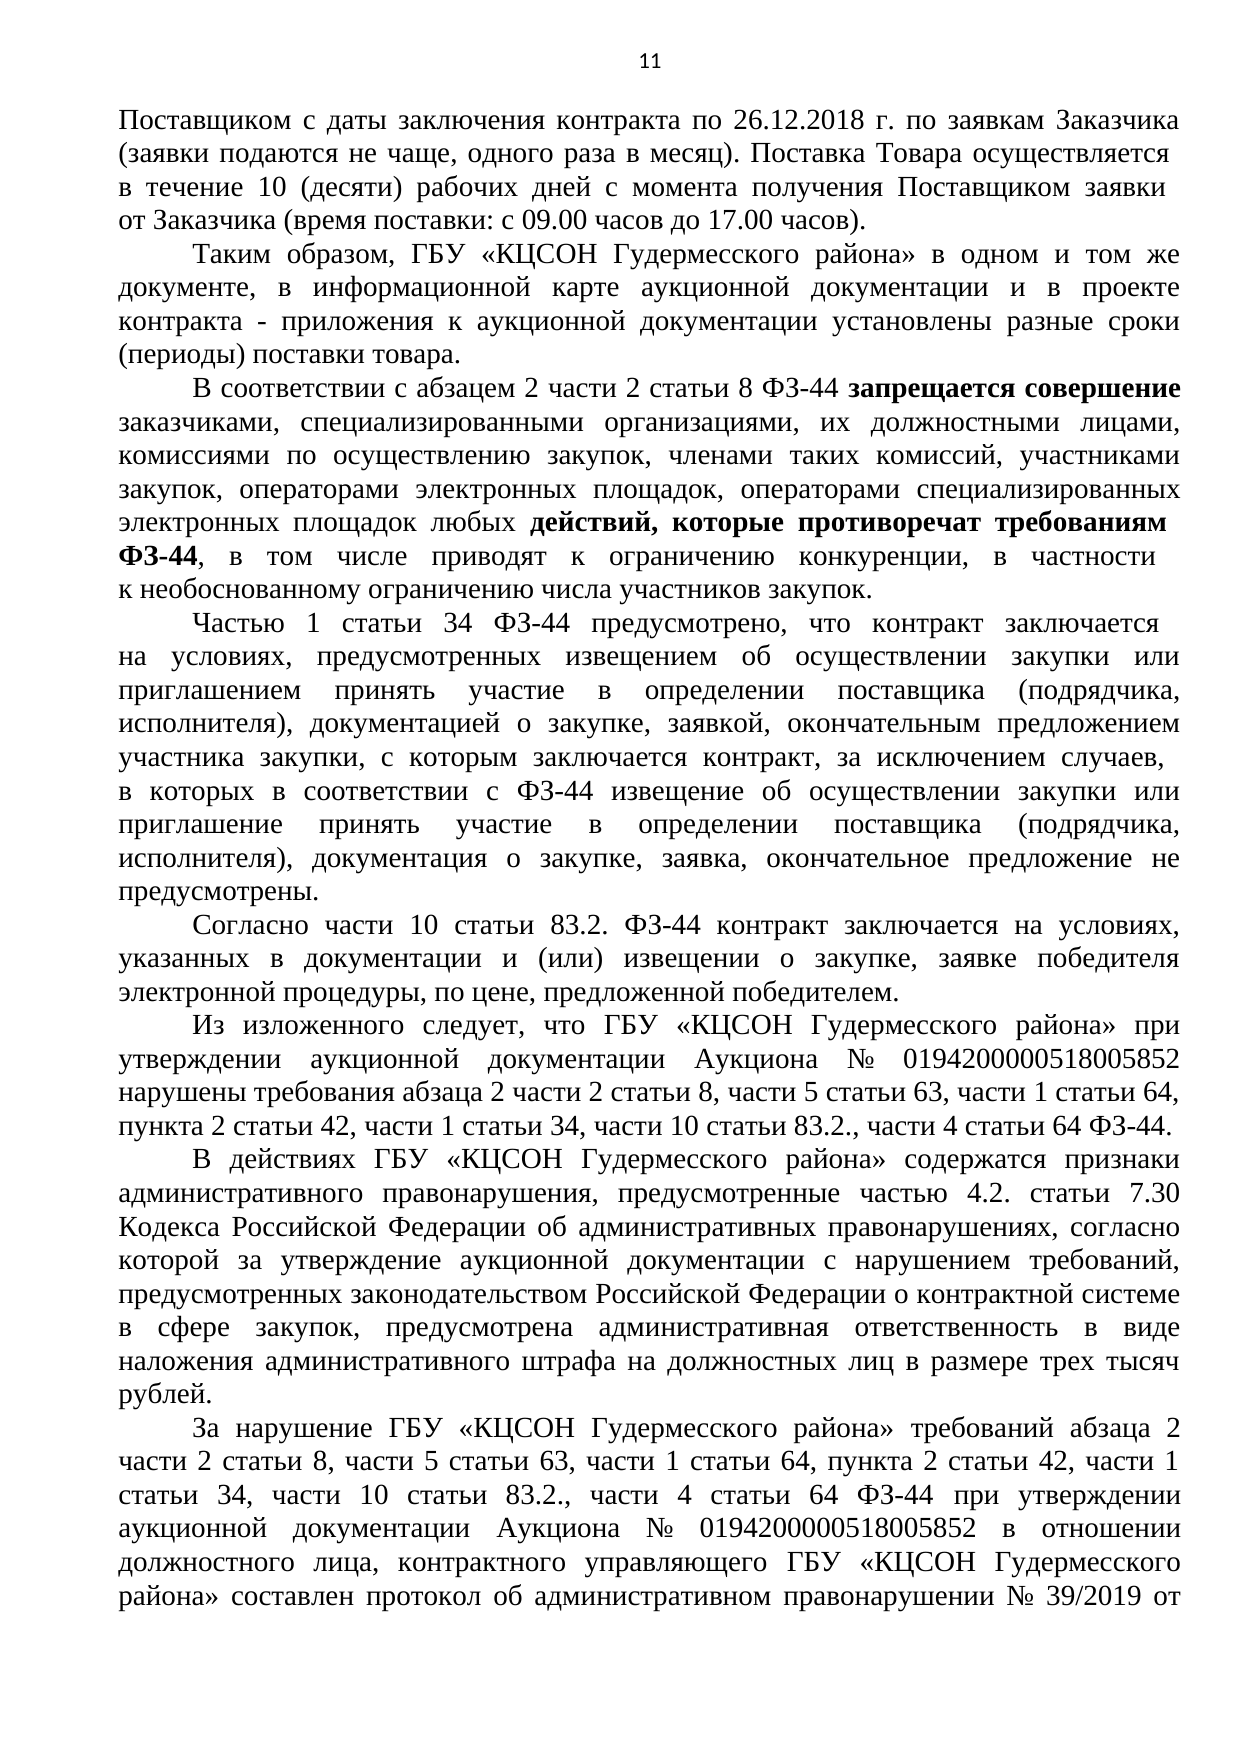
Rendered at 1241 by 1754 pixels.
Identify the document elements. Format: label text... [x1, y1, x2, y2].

text Из изложенного следует, что ГБУ «КЦСОН Гудермесского района» при утверждении аукционной документации Аукциона № 0194200000518005852 нарушены требования абзаца 2 части 2 статьи 8, части 5 статьи 63, части 1 статьи 64, пункта 2 статьи 42, части 1 статьи 34, части 10 статьи 83.2., части 4 статьи 64 ФЗ-44. [118, 1007, 1181, 1142]
text Частью 1 статьи 34 ФЗ-44 предусмотрено, что контракт заключается на условиях, предусмотренных извещением об осуществлении закупки или приглашением принять участие в определении поставщика (подрядчика, исполнителя), документацией о закупке, заявкой, окончательным предложением участника закупки, с которым заключается контракт, за исключением случаев, в которых в соответствии с ФЗ-44 извещение об осуществлении закупки или приглашение принять участие в определении поставщика (подрядчика, исполнителя), документация о закупке, заявка, окончательное предложение не предусмотрены. [118, 605, 1181, 907]
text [118, 1410, 1181, 1611]
text Таким образом, ГБУ «КЦСОН Гудермесского района» в одном и том же документе, в информационной карте аукционной документации и в проекте контракта - приложения к аукционной документации установлены разные сроки (периоды) поставки товара. [118, 236, 1181, 370]
text Согласно части 10 статьи 83.2. ФЗ-44 контракт заключается на условиях, указанных в документации и (или) извещении о закупке, заявке победителя электронной процедуры, по цене, предложенной победителем. [118, 907, 1181, 1007]
text В действиях ГБУ «КЦСОН Гудермесского района» содержатся признаки административного правонарушения, предусмотренные частью 4.2. статьи 7.30 Кодекса Российской Федерации об административных правонарушениях, согласно которой за утверждение аукционной документации с нарушением требований, предусмотренных законодательством Российской Федерации о контрактной системе в сфере закупок, предусмотрена административная ответственность в виде наложения административного штрафа на должностных лиц в размере трех тысяч рублей. [118, 1142, 1181, 1410]
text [118, 102, 1181, 236]
text В соответствии с абзацем 2 части 2 статьи 8 ФЗ-44 запрещается совершение заказчиками, специализированными организациями, их должностными лицами, комиссиями по осуществлению закупок, членами таких комиссий, участниками закупок, операторами электронных площадок, операторами специализированных электронных площадок любых действий, которые противоречат требованиям ФЗ-44, в том числе приводят к ограничению конкуренции, в частности к необоснованному ограничению числа участников закупок. [118, 370, 1181, 605]
